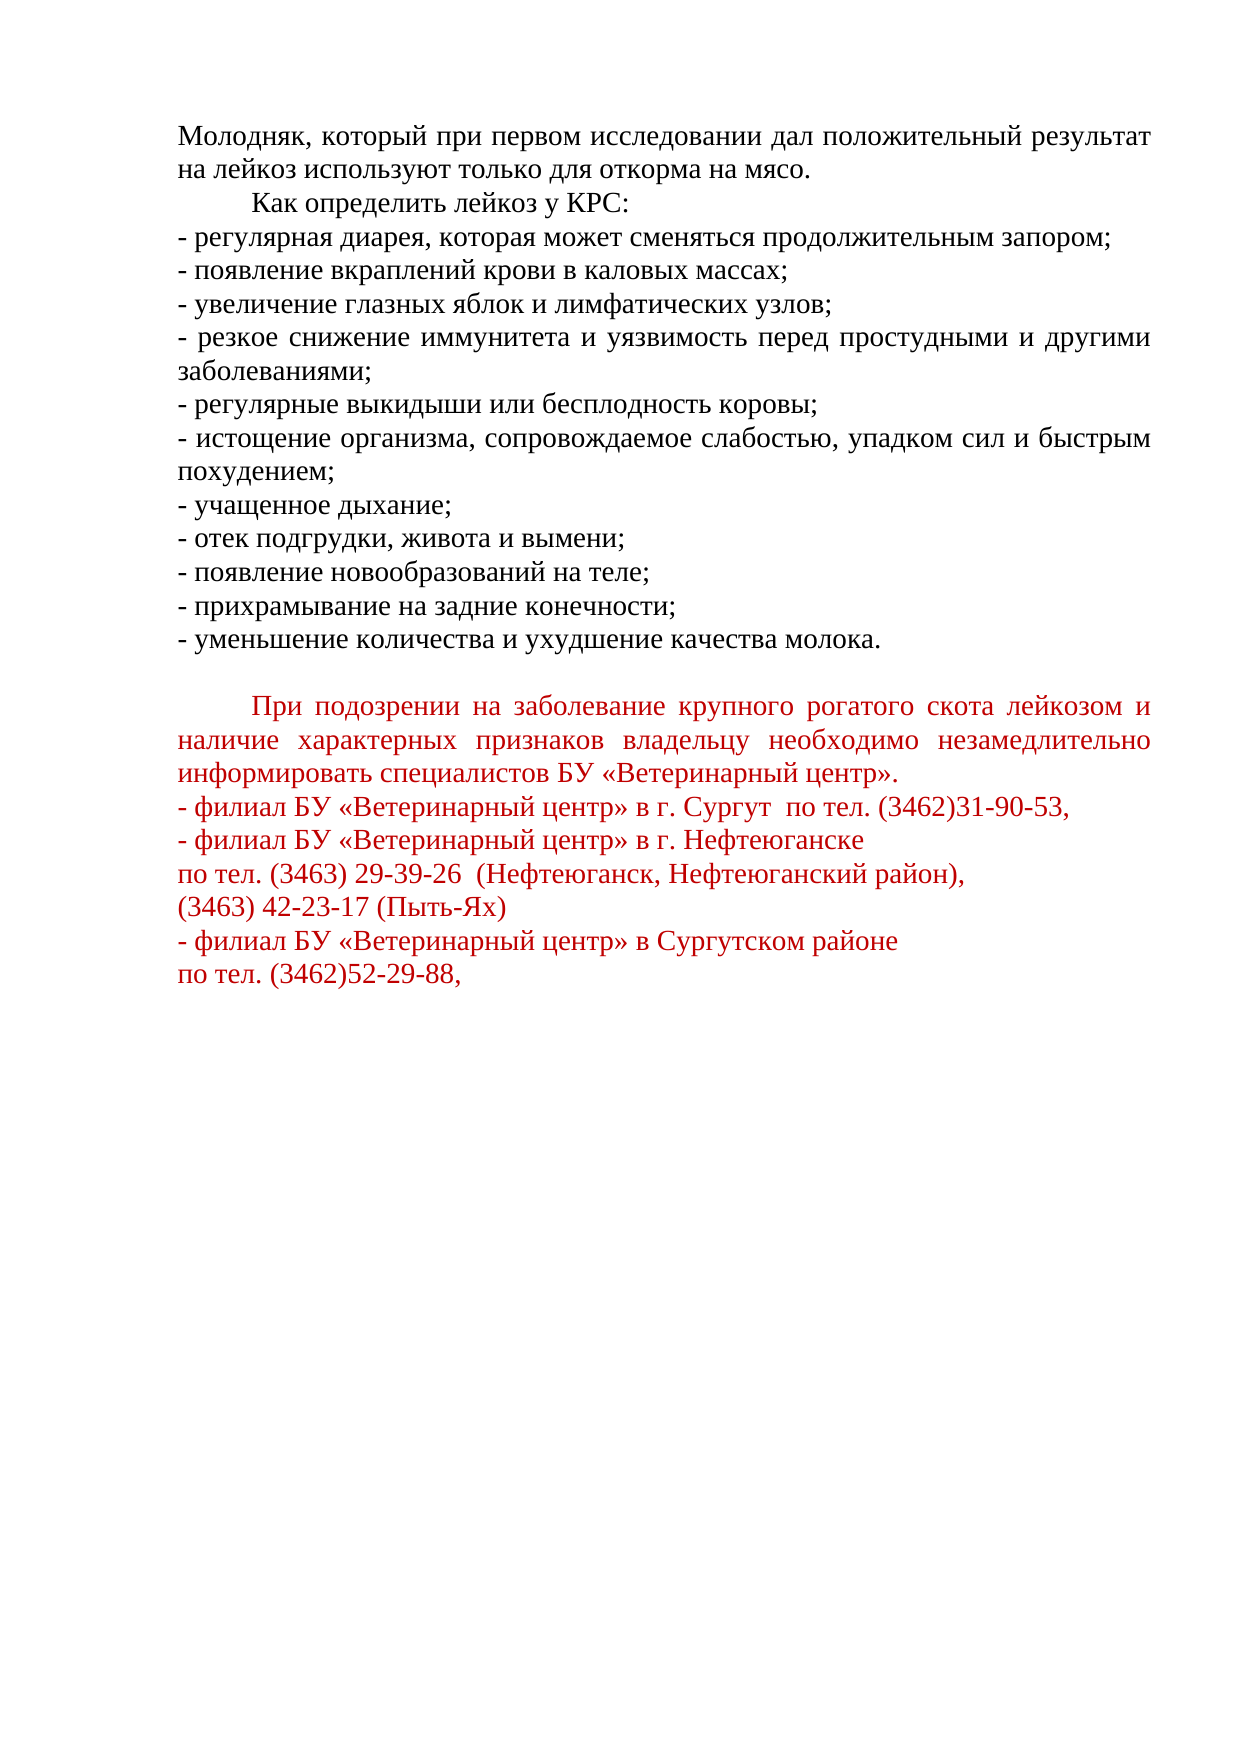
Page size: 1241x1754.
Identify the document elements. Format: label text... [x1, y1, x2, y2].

text - филиал БУ «Ветеринарный центр» в г. Сургут по тел. (3462)31-90-53, [177, 789, 1152, 822]
text - филиал БУ «Ветеринарный центр» в г. Нефтеюганске [177, 822, 1152, 856]
text - появление вкраплений крови в каловых массах; [177, 252, 1152, 286]
text по тел. (3463) 29-39-26 (Нефтеюганск, Нефтеюганский район), [177, 856, 1152, 889]
text - истощение организма, сопровождаемое слабостью, упадком сил и быстрым похудением; [177, 420, 1152, 487]
text - увеличение глазных яблок и лимфатических узлов; [177, 286, 1152, 319]
text - резкое снижение иммунитета и уязвимость перед простудными и другими заболеваниями; [177, 319, 1152, 386]
text - уменьшение количества и ухудшение качества молока. [177, 621, 1152, 655]
text - регулярная диарея, которая может сменяться продолжительным запором; [177, 219, 1152, 252]
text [177, 118, 1152, 185]
text При подозрении на заболевание крупного рогатого скота лейкозом и наличие характерных признаков владельцу необходимо незамедлительно информировать специалистов БУ «Ветеринарный центр». [177, 688, 1152, 789]
text - учащенное дыхание; [177, 487, 1152, 521]
text по тел. (3462)52-29-88, [177, 957, 1152, 990]
text - отек подгрудки, живота и вымени; [177, 521, 1152, 554]
text - филиал БУ «Ветеринарный центр» в Сургутском районе [177, 923, 1152, 957]
text - прихрамывание на задние конечности; [177, 588, 1152, 621]
text - появление новообразований на теле; [177, 554, 1152, 588]
text Как определить лейкоз у КРС: [177, 185, 1152, 219]
text - регулярные выкидыши или бесплодность коровы; [177, 386, 1152, 420]
text (3463) 42-23-17 (Пыть-Ях) [177, 889, 1152, 923]
